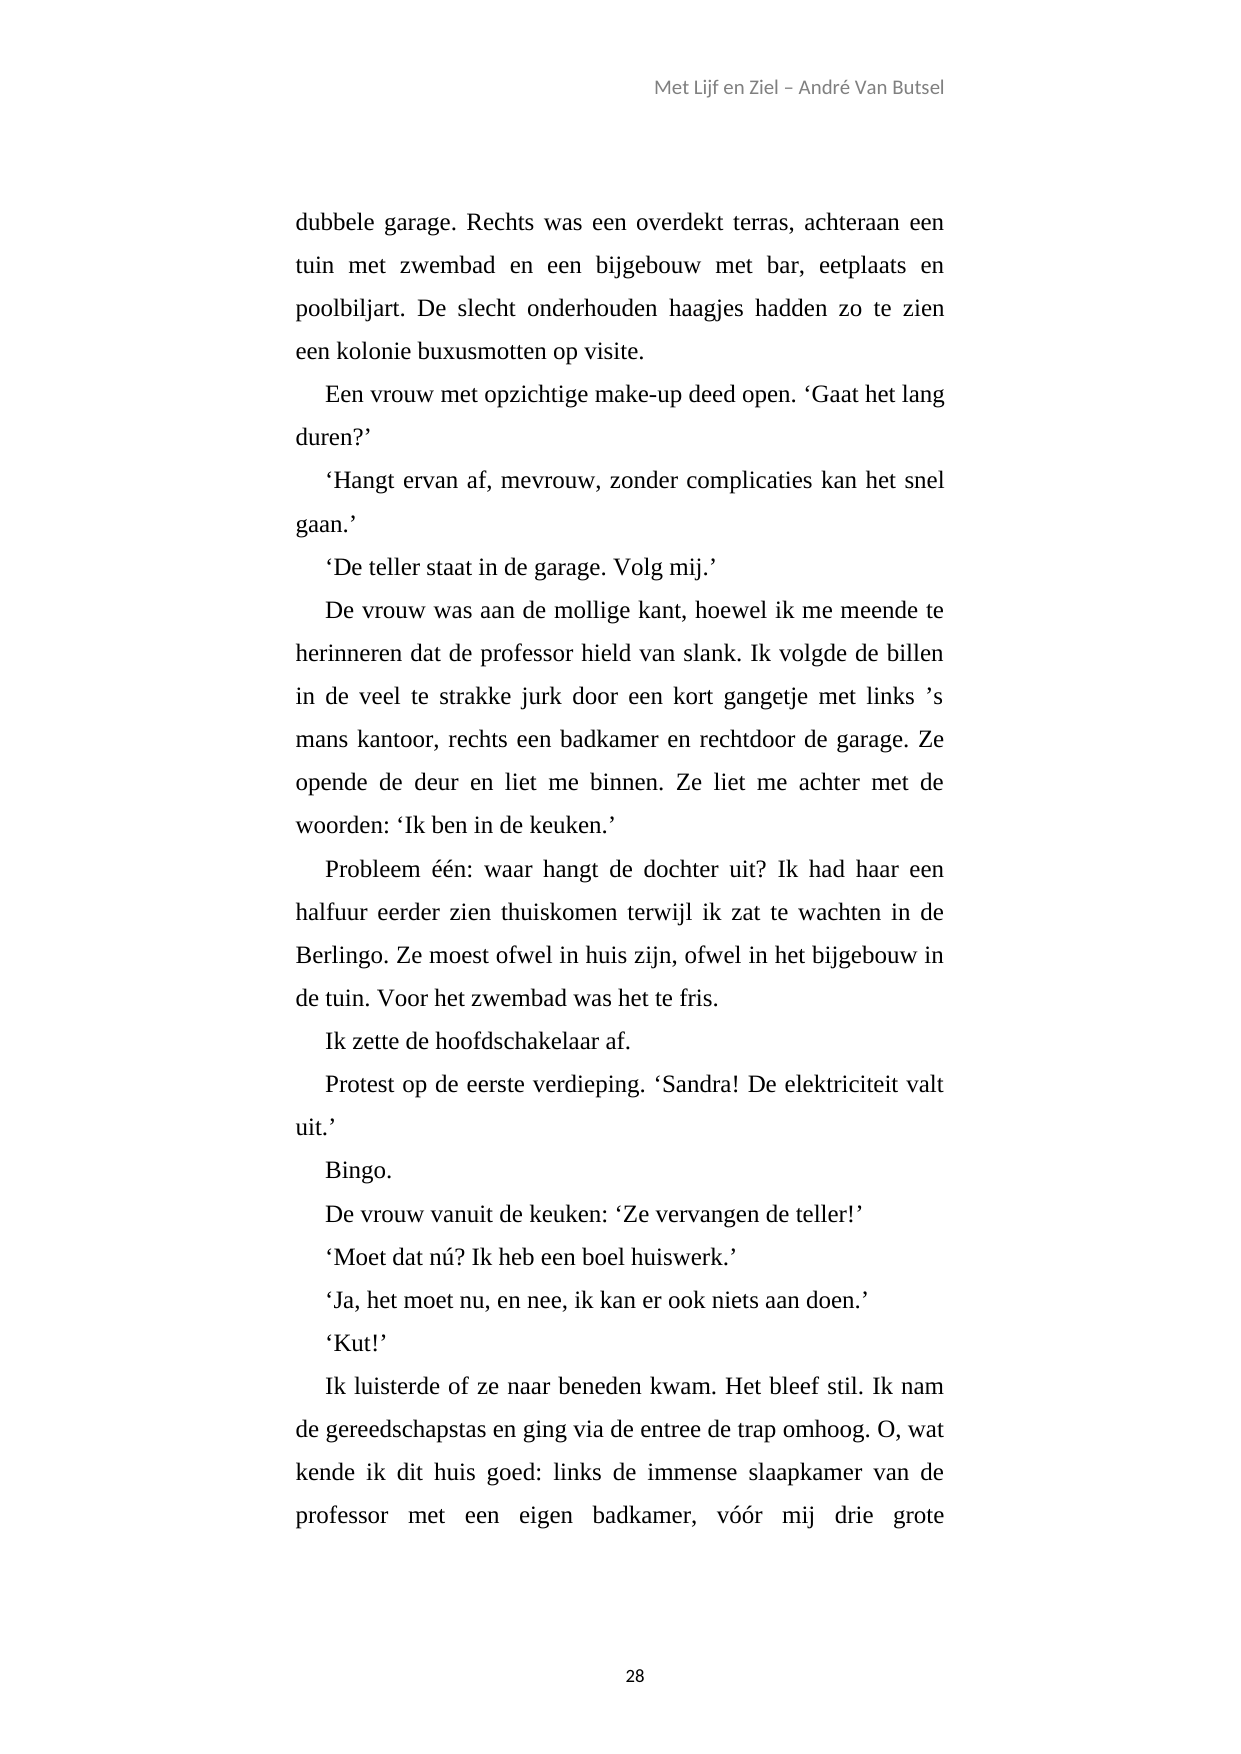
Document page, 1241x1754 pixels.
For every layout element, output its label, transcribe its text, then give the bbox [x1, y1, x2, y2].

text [295, 1371, 945, 1529]
text Protest op de eerste verdieping. ‘Sandra! De elektriciteit valt uit.’ [295, 1069, 945, 1141]
text Ik zette de hoofdschakelaar af. [295, 1026, 945, 1055]
text Bingo. [295, 1156, 945, 1184]
text ‘De teller staat in de garage. Volg mij.’ [295, 552, 945, 581]
text ‘Kut!’ [295, 1328, 945, 1357]
text Een vrouw met opzichtige make-up deed open. ‘Gaat het lang duren?’ [295, 379, 945, 451]
text De vrouw was aan de mollige kant, hoewel ik me meende te herinneren dat de professor hield van slank. Ik volgde de billen in de veel te strakke jurk door een kort gangetje met links ’s mans kantoor, rechts een badkamer en rechtdoor de garage. Ze opende de deur en liet me binnen. Ze liet me achter met de woorden: ‘Ik ben in de keuken.’ [295, 595, 945, 839]
text ‘Moet dat nú? Ik heb een boel huiswerk.’ [295, 1242, 945, 1271]
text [295, 207, 945, 365]
text Probleem één: waar hangt de dochter uit? Ik had haar een halfuur eerder zien thuiskomen terwijl ik zat te wachten in de Berlingo. Ze moest ofwel in huis zijn, ofwel in het bijgebouw in de tuin. Voor het zwembad was het te fris. [295, 854, 945, 1012]
text ‘Hangt ervan af, mevrouw, zonder complicaties kan het snel gaan.’ [295, 466, 945, 537]
text ‘Ja, het moet nu, en nee, ik kan er ook niets aan doen.’ [295, 1285, 945, 1314]
text De vrouw vanuit de keuken: ‘Ze vervangen de teller!’ [295, 1199, 945, 1227]
